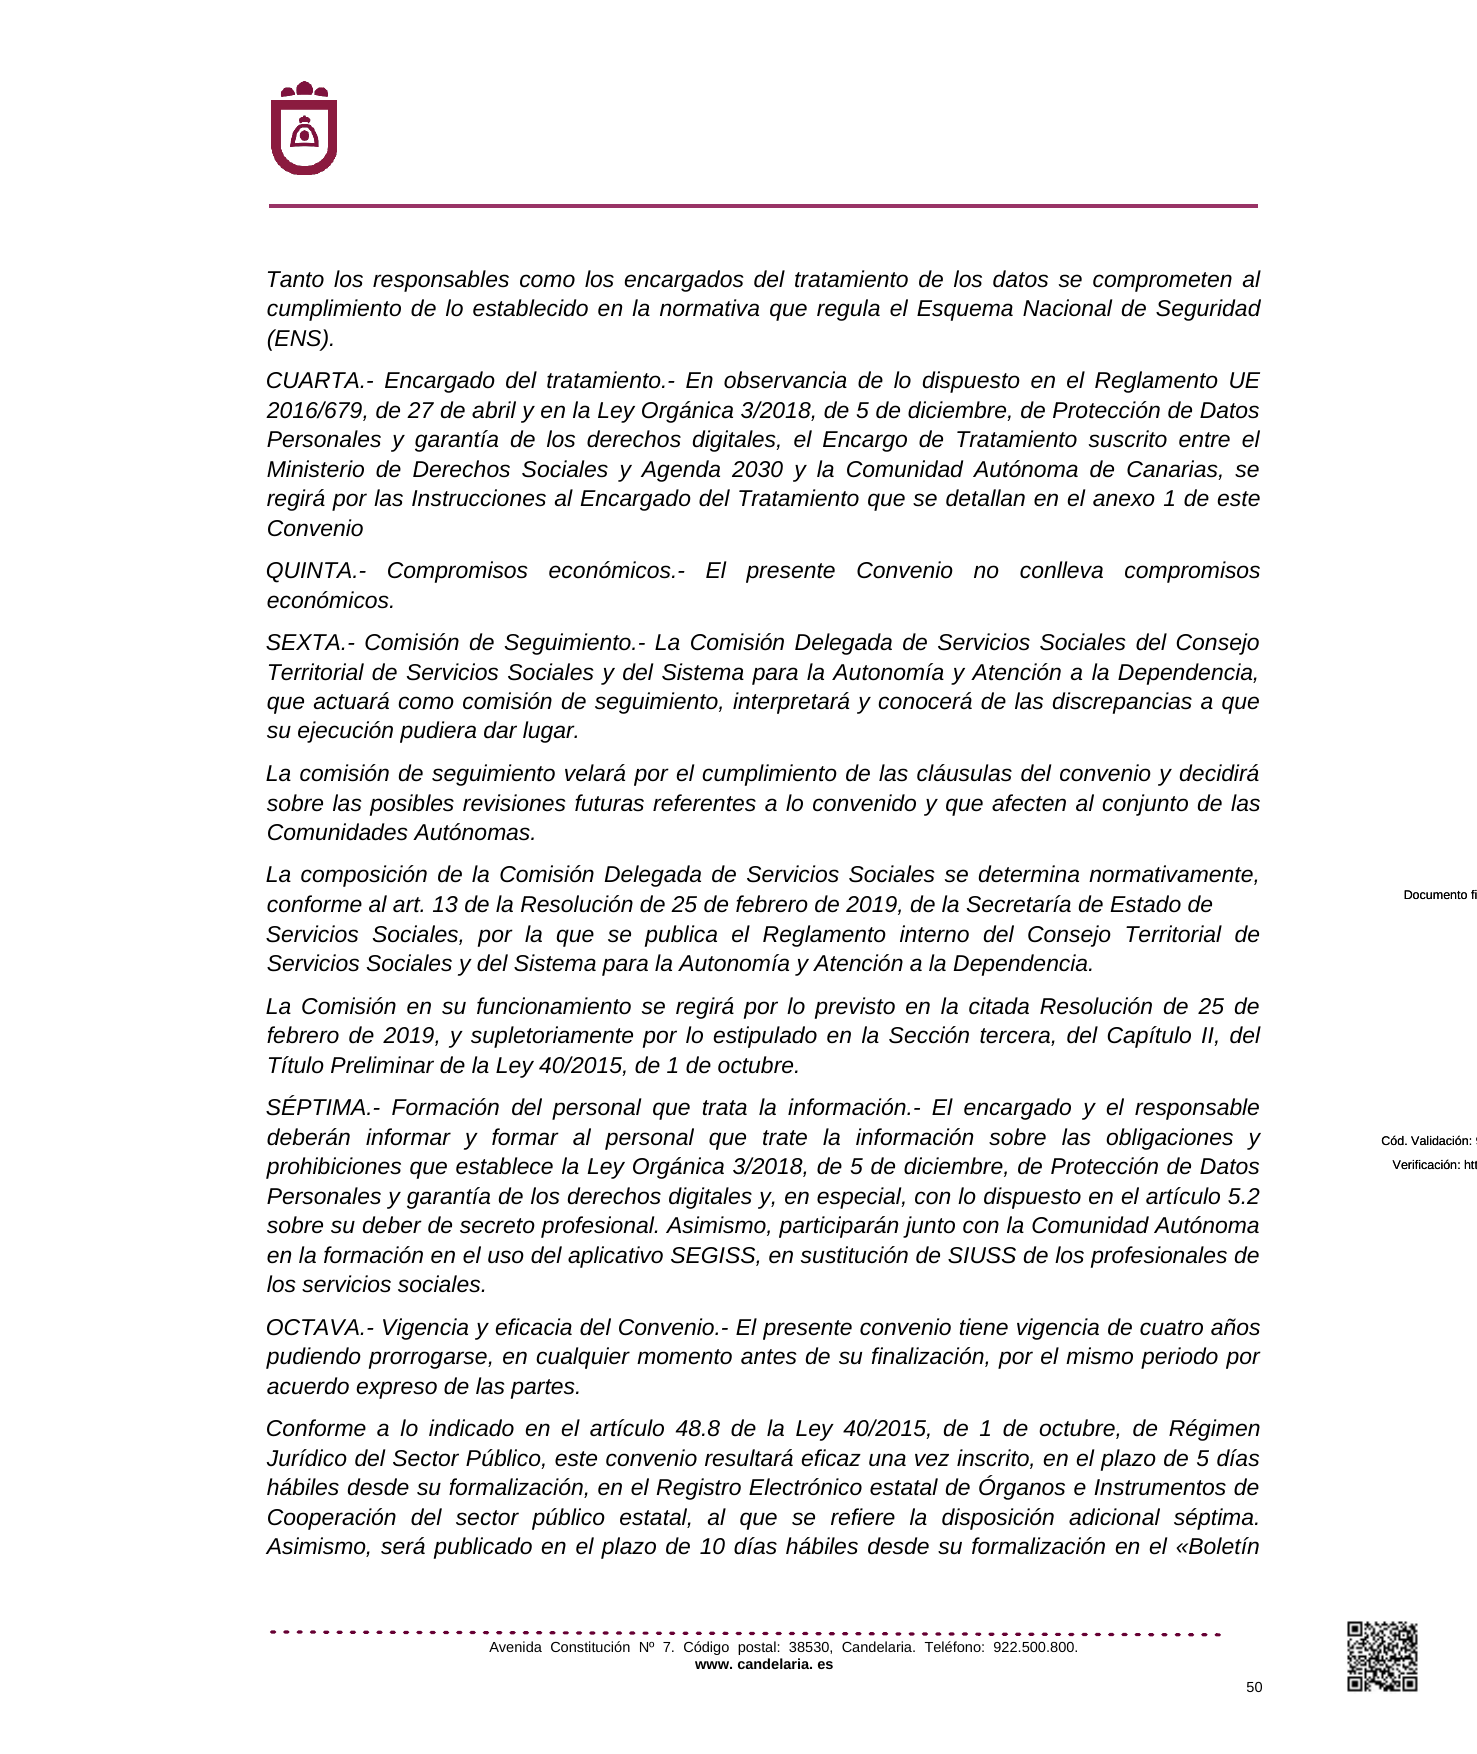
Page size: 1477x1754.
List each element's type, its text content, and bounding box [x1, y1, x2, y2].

text La composición de la Comisión Delegada de Servicios Sociales se determina normativamente, conforme al art. 13 de la Resolución de 25 de febrero de 2019, de la Secretaría de Estado de [266, 861, 1263, 917]
text Tanto los responsables como los encargados del tratamiento de los datos se comprometen al cumplimiento de lo establecido en la normativa que regula el Esquema Nacional de Seguridad (ENS). [266, 266, 1263, 351]
picture [1346, 1620, 1420, 1694]
text SEXTA.- Comisión de Seguimiento.- La Comisión Delegada de Servicios Sociales del Consejo Territorial de Servicios Sociales y del Sistema para la Autonomía y Atención a la Dependencia, que actuará como comisión de seguimiento, interpretará y conocerá de las discrepancias a que su ejecución pudiera dar lugar. [266, 629, 1263, 744]
text QUINTA.- Compromisos económicos.- El presente Convenio no conlleva compromisos económicos. [266, 557, 1263, 613]
text SÉPTIMA.- Formación del personal que trata la información.- El encargado y el responsable deberán informar y formar al personal que trate la información sobre las obligaciones y prohibiciones que establece la Ley Orgánica 3/2018, de 5 de diciembre, de Protección de Datos Personales y garantía de los derechos digitales y, en especial, con lo dispuesto en el artículo 5.2 sobre su deber de secreto profesional. Asimismo, participarán junto con la Comunidad Autónoma en la formación en el uso del aplicativo SEGISS, en sustitución de SIUSS de los profesionales de los servicios sociales. [266, 1094, 1263, 1298]
text La Comisión en su funcionamiento se regirá por lo previsto en la citada Resolución de 25 de febrero de 2019, y supletoriamente por lo estipulado en la Sección tercera, del Capítulo II, del Título Preliminar de la Ley 40/2015, de 1 de octubre. [266, 993, 1263, 1078]
text OCTAVA.- Vigencia y eficacia del Convenio.- El presente convenio tiene vigencia de cuatro años pudiendo prorrogarse, en cualquier momento antes de su finalización, por el mismo periodo por acuerdo expreso de las partes. [266, 1314, 1263, 1399]
picture [271, 81, 337, 175]
text La comisión de seguimiento velará por el cumplimiento de las cláusulas del convenio y decidirá sobre las posibles revisiones futuras referentes a lo convenido y que afecten al conjunto de las Comunidades Autónomas. [266, 760, 1263, 845]
text CUARTA.- Encargado del tratamiento.- En observancia de lo dispuesto en el Reglamento UE 2016/679, de 27 de abril y en la Ley Orgánica 3/2018, de 5 de diciembre, de Protección de Datos Personales y garantía de los derechos digitales, el Encargo de Tratamiento suscrito entre el Ministerio de Derechos Sociales y Agenda 2030 y la Comunidad Autónoma de Canarias, se regirá por las Instrucciones al Encargado del Tratamiento que se detallan en el anexo 1 de este Convenio [266, 367, 1263, 541]
text Servicios Sociales, por la que se publica el Reglamento interno del Consejo Territorial de Servicios Sociales y del Sistema para la Autonomía y Atención a la Dependencia. [266, 921, 1263, 977]
